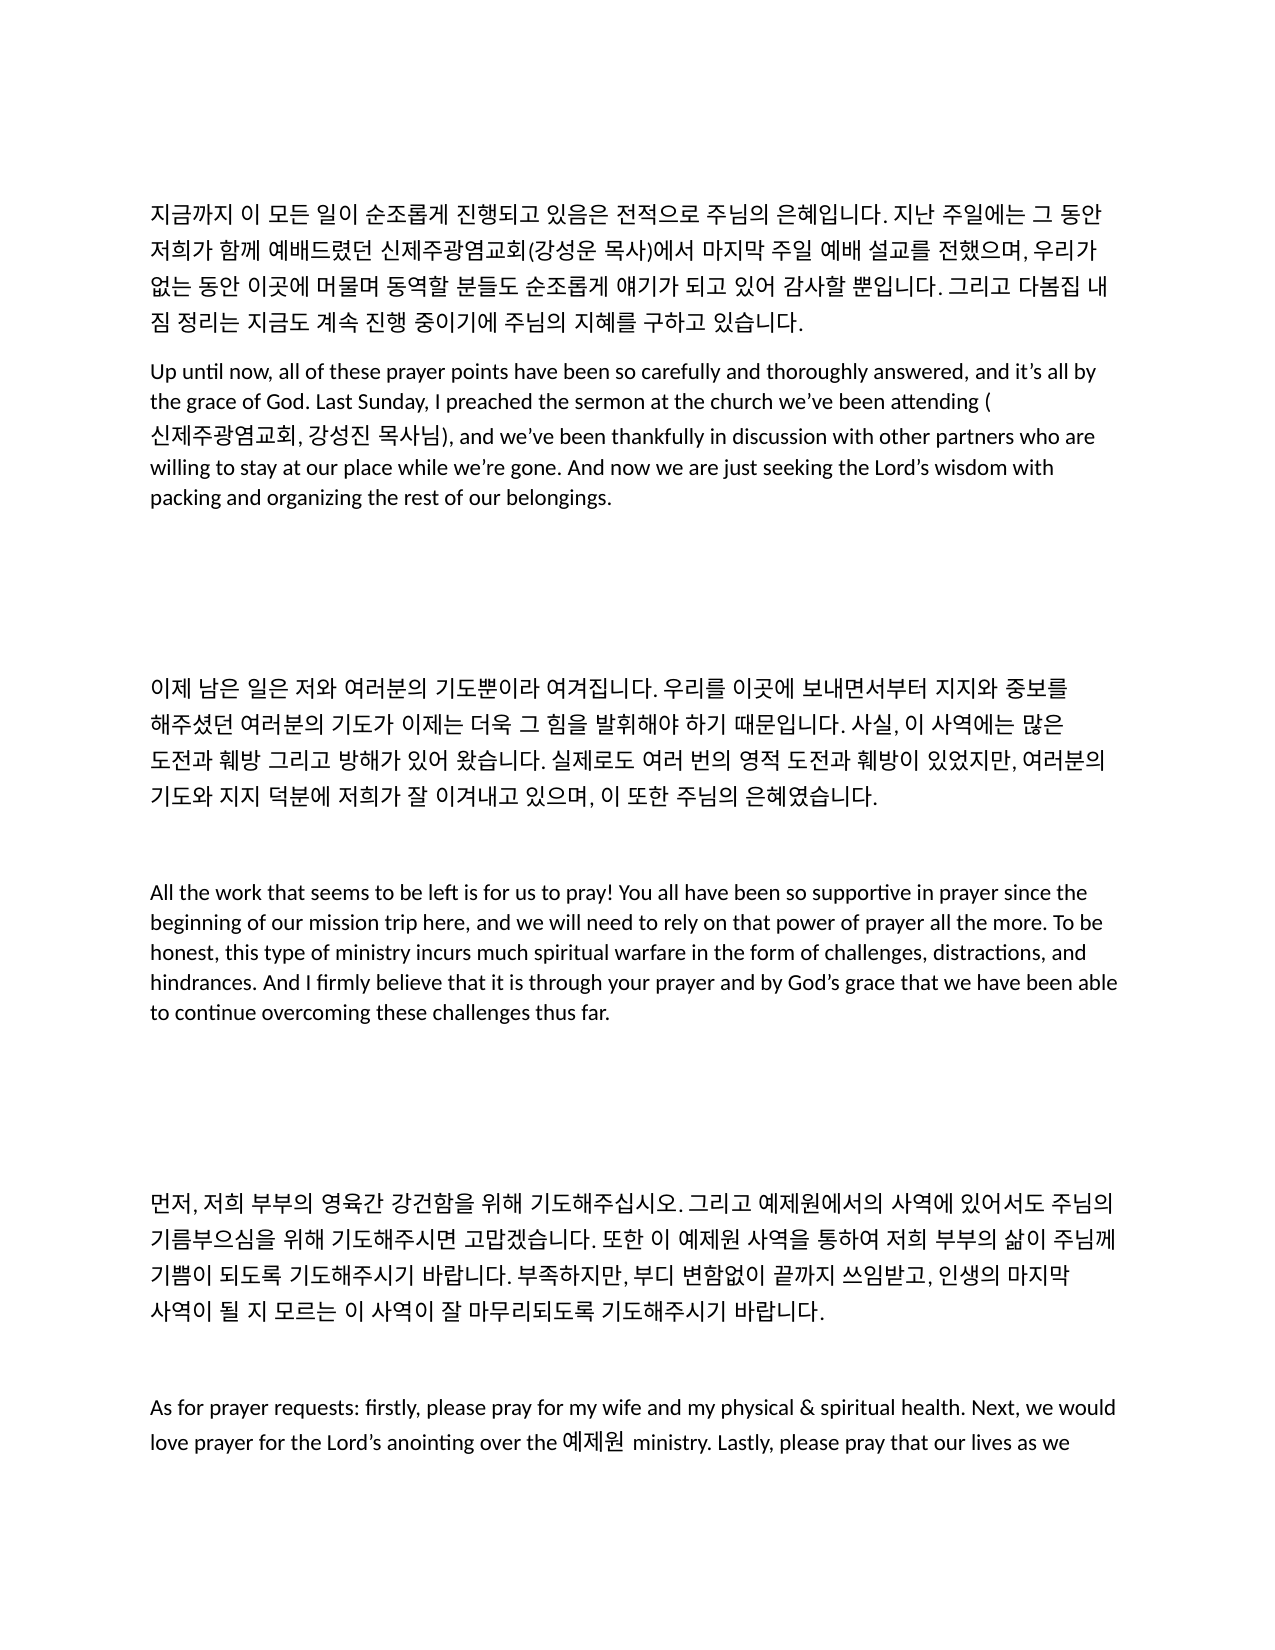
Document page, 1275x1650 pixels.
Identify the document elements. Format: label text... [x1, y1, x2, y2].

text 지금까지 이 모든 일이 순조롭게 진행되고 있음은 전적으로 주님의 은혜입니다. 지난 주일에는 그 동안 저희가 함께 예배드렸던 신제주광염교회(강성운 목사)에서 마지막 주일 예배 설교를 전했으며, 우리가 없는 동안 이곳에 머물며 동역할 분들도 순조롭게 얘기가 되고 있어 감사할 뿐입니다. 그리고 다봄집 내 짐 정리는 지금도 계속 진행 중이기에 주님의 지혜를 구하고 있습니다. [150, 197, 1125, 338]
text All the work that seems to be left is for us to pray! You all have been so supportive in prayer since the beginning of our mission trip here, and we will need to rely on that power of prayer all the more. To be honest, this type of ministry incurs much spiritual warfare in the form of challenges, distractions, and hindrances. And I firmly believe that it is through your prayer and by God’s grace that we have been able to continue overcoming these challenges thus far. [150, 878, 1125, 1027]
text 이제 남은 일은 저와 여러분의 기도뿐이라 여겨집니다. 우리를 이곳에 보내면서부터 지지와 중보를 해주셨던 여러분의 기도가 이제는 더욱 그 힘을 발휘해야 하기 때문입니다. 사실, 이 사역에는 많은 도전과 훼방 그리고 방해가 있어 왔습니다. 실제로도 여러 번의 영적 도전과 훼방이 있었지만, 여러분의 기도와 지지 덕분에 저희가 잘 이겨내고 있으며, 이 또한 주님의 은혜였습니다. [150, 671, 1125, 812]
text 먼저, 저희 부부의 영육간 강건함을 위해 기도해주십시오. 그리고 예제원에서의 사역에 있어서도 주님의 기름부으심을 위해 기도해주시면 고맙겠습니다. 또한 이 예제원 사역을 통하여 저희 부부의 삶이 주님께 기쁨이 되도록 기도해주시기 바랍니다. 부족하지만, 부디 변함없이 끝까지 쓰임받고, 인생의 마지막 사역이 될 지 모르는 이 사역이 잘 마무리되도록 기도해주시기 바랍니다. [150, 1186, 1125, 1327]
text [150, 1393, 1125, 1457]
text Up until now, all of these prayer points have been so carefully and thoroughly answered, and it’s all by the grace of God. Last Sunday, I preached the sermon at the church we’ve been attending (신제주광염교회, 강성진 목사님), and we’ve been thankfully in discussion with other partners who are willing to stay at our place while we’re gone. And now we are just seeking the Lord’s wisdom with packing and organizing the rest of our belongings. [150, 357, 1125, 511]
